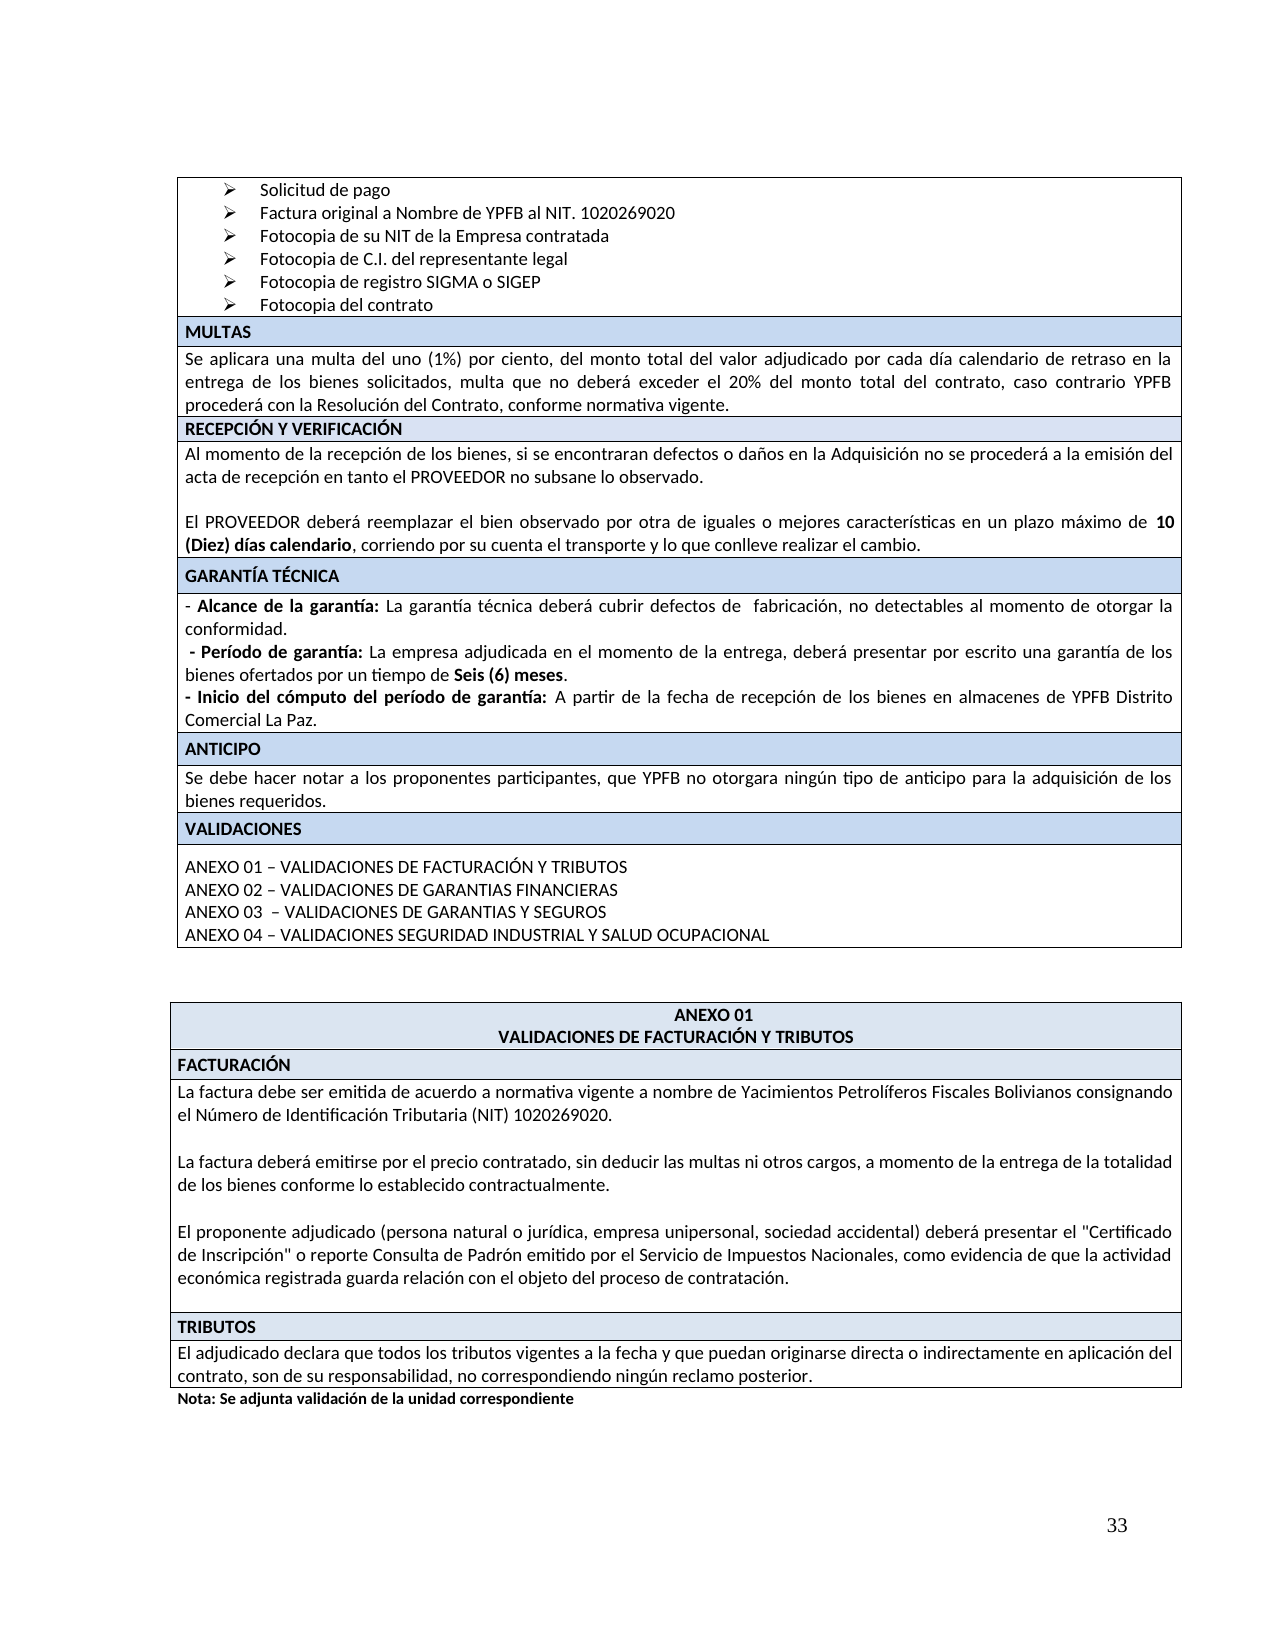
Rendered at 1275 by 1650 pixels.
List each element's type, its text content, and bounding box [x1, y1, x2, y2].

table_cell - Alcance de la garantía: La garantía técnica deberá cubrir defectos de fabricación, no detectables al momento de otorgar la conformidad. - Período de garantía: La empresa adjudicada en el momento de la entrega, deberá presentar por escrito una garantía de los bienes ofertados por un tiempo de Seis (6) meses. - Inicio del cómputo del período de garantía: A partir de la fecha de recepción de los bienes en almacenes de YPFB Distrito Comercial La Paz. [178, 594, 1181, 732]
table_cell Se debe hacer notar a los proponentes participantes, que YPFB no otorgara ningún tipo de anticipo para la adquisición de los bienes requeridos. [178, 766, 1181, 812]
table_cell El adjudicado declara que todos los tributos vigentes a la fecha y que puedan originarse directa o indirectamente en aplicación del contrato, son de su responsabilidad, no correspondiendo ningún reclamo posterior. [171, 1341, 1181, 1387]
table_cell Se aplicara una multa del uno (1%) por ciento, del monto total del valor adjudicado por cada día calendario de retraso en la entrega de los bienes solicitados, multa que no deberá exceder el 20% del monto total del contrato, caso contrario YPFB procederá con la Resolución del Contrato, conforme normativa vigente. [178, 347, 1181, 416]
table_cell ANTICIPO [178, 733, 1181, 765]
table_cell ANEXO 01 – VALIDACIONES DE FACTURACIÓN Y TRIBUTOS ANEXO 02 – VALIDACIONES DE GARANTIAS FINANCIERAS ANEXO 03 – VALIDACIONES DE GARANTIAS Y SEGUROS ANEXO 04 – VALIDACIONES SEGURIDAD INDUSTRIAL Y SALUD OCUPACIONAL [178, 845, 1181, 947]
table_cell Al momento de la recepción de los bienes, si se encontraran defectos o daños en la Adquisición no se procederá a la emisión del acta de recepción en tanto el PROVEEDOR no subsane lo observado. El PROVEEDOR deberá reemplazar el bien observado por otra de iguales o mejores características en un plazo máximo de 10 (Diez) días calendario, corriendo por su cuenta el transporte y lo que conlleve realizar el cambio. [178, 442, 1181, 557]
table_cell GARANTÍA TÉCNICA [178, 558, 1181, 593]
table_cell La factura debe ser emitida de acuerdo a normativa vigente a nombre de Yacimientos Petrolíferos Fiscales Bolivianos consignando el Número de Identificación Tributaria (NIT) 1020269020. La factura deberá emitirse por el precio contratado, sin deducir las multas ni otros cargos, a momento de la entrega de la totalidad de los bienes conforme lo establecido contractualmente. El proponente adjudicado (persona natural o jurídica, empresa unipersonal, sociedad accidental) deberá presentar el "Certificado de Inscripción" o reporte Consulta de Padrón emitido por el Servicio de Impuestos Nacionales, como evidencia de que la actividad económica registrada guarda relación con el objeto del proceso de contratación. [171, 1080, 1181, 1312]
table_cell FACTURACIÓN [171, 1050, 1181, 1079]
table_cell TRIBUTOS [171, 1313, 1181, 1340]
table_header ANEXO 01 VALIDACIONES DE FACTURACIÓN Y TRIBUTOS [171, 1003, 1181, 1048]
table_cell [178, 178, 1181, 316]
list Nota: Se adjunta validación de la unidad correspondiente [177, 1388, 1127, 1408]
table_cell RECEPCIÓN Y VERIFICACIÓN [178, 417, 1181, 441]
table_cell MULTAS [178, 317, 1181, 346]
table_cell VALIDACIONES [178, 813, 1181, 844]
